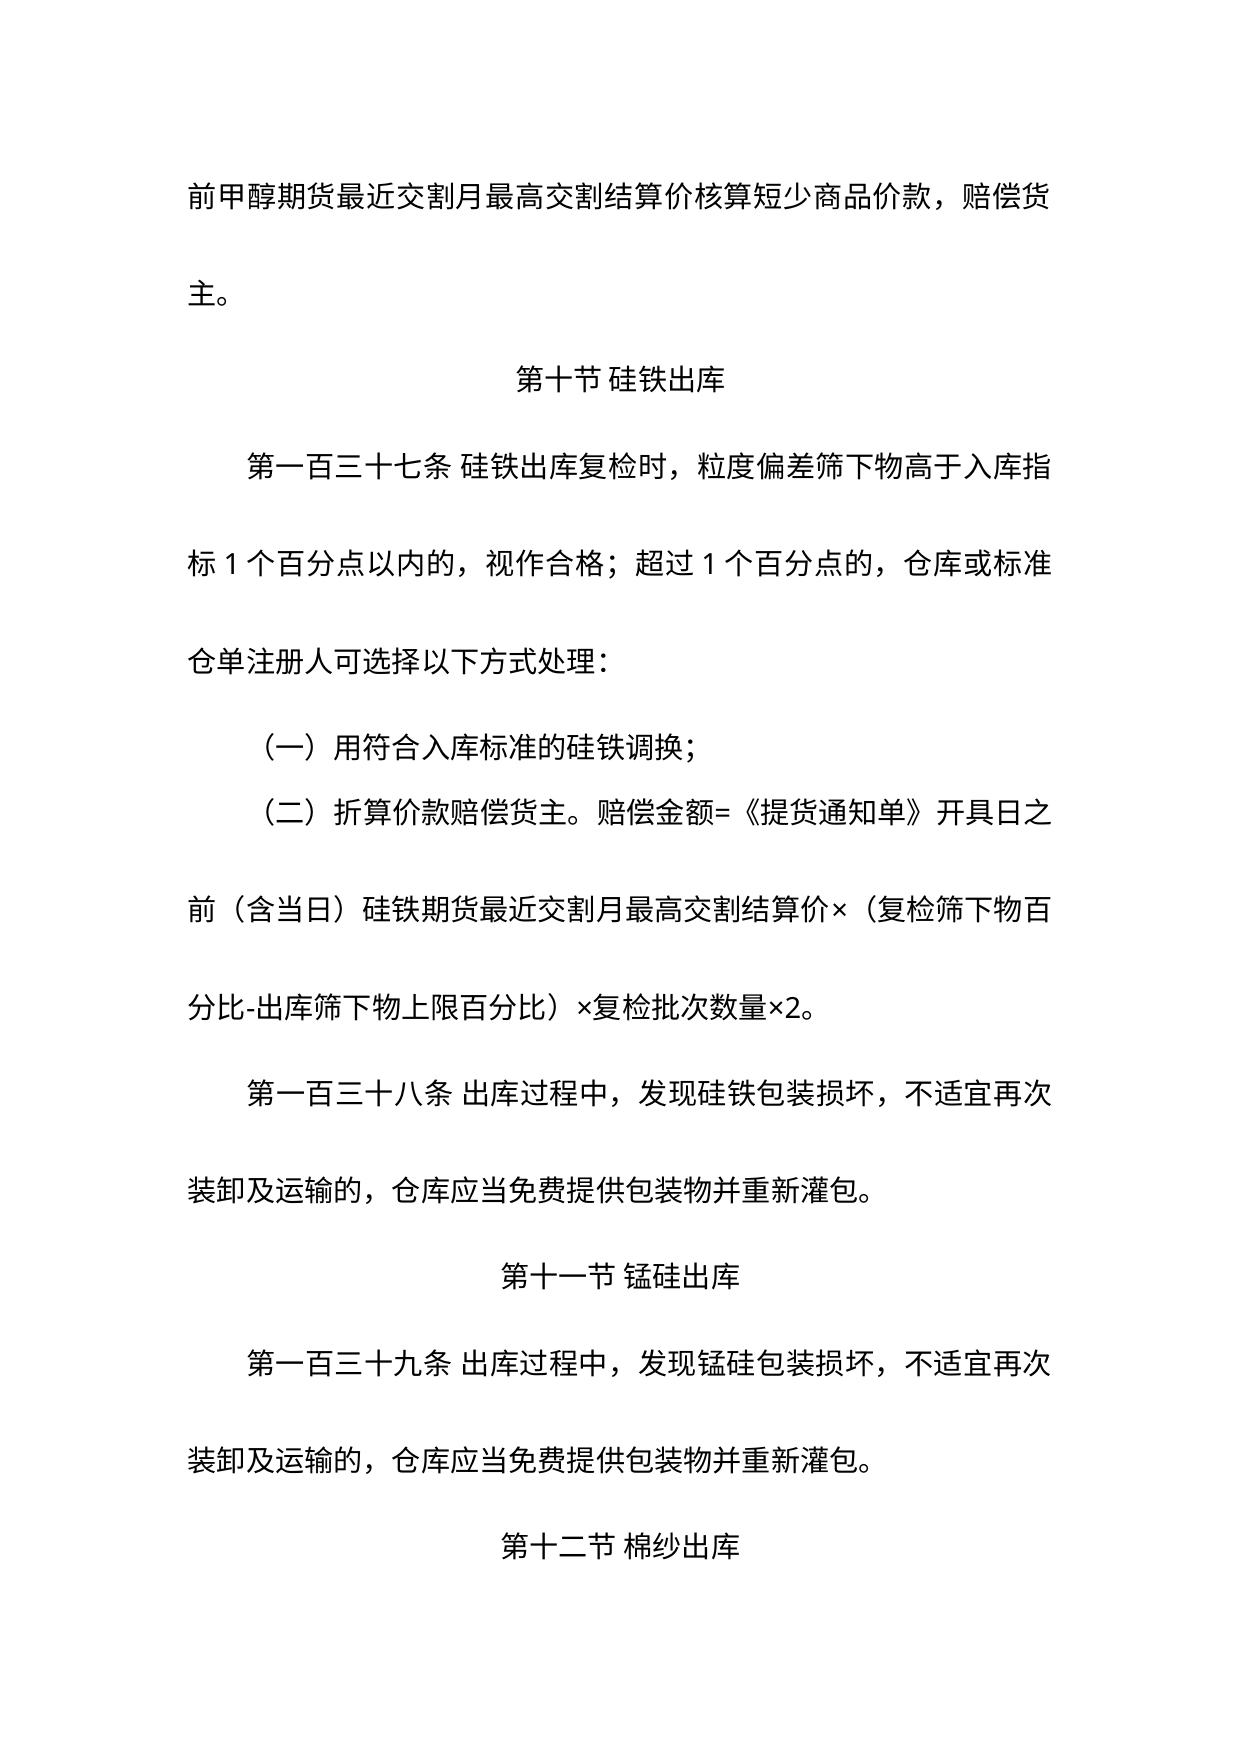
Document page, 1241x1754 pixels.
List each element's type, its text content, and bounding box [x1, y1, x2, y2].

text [187, 162, 1053, 324]
text （二）折算价款赔偿货主。赔偿金额=《提货通知单》开具日之前（含当日）硅铁期货最近交割月最高交割结算价×（复检筛下物百分比-出库筛下物上限百分比）×复检批次数量×2。 [187, 778, 1053, 1038]
text 第一百三十八条 出库过程中，发现硅铁包装损坏，不适宜再次装卸及运输的，仓库应当免费提供包装物并重新灌包。 [187, 1059, 1053, 1222]
text 第十二节 棉纱出库 [187, 1512, 1053, 1577]
text 第十一节 锰硅出库 [187, 1243, 1053, 1308]
text 第一百三十七条 硅铁出库复检时，粒度偏差筛下物高于入库指标1个百分点以内的，视作合格；超过1个百分点的，仓库或标准仓单注册人可选择以下方式处理： [187, 432, 1053, 692]
text （一）用符合入库标准的硅铁调换； [187, 713, 1053, 778]
text 第十节 硅铁出库 [187, 346, 1053, 411]
text 第一百三十九条 出库过程中，发现锰硅包装损坏，不适宜再次装卸及运输的，仓库应当免费提供包装物并重新灌包。 [187, 1329, 1053, 1491]
